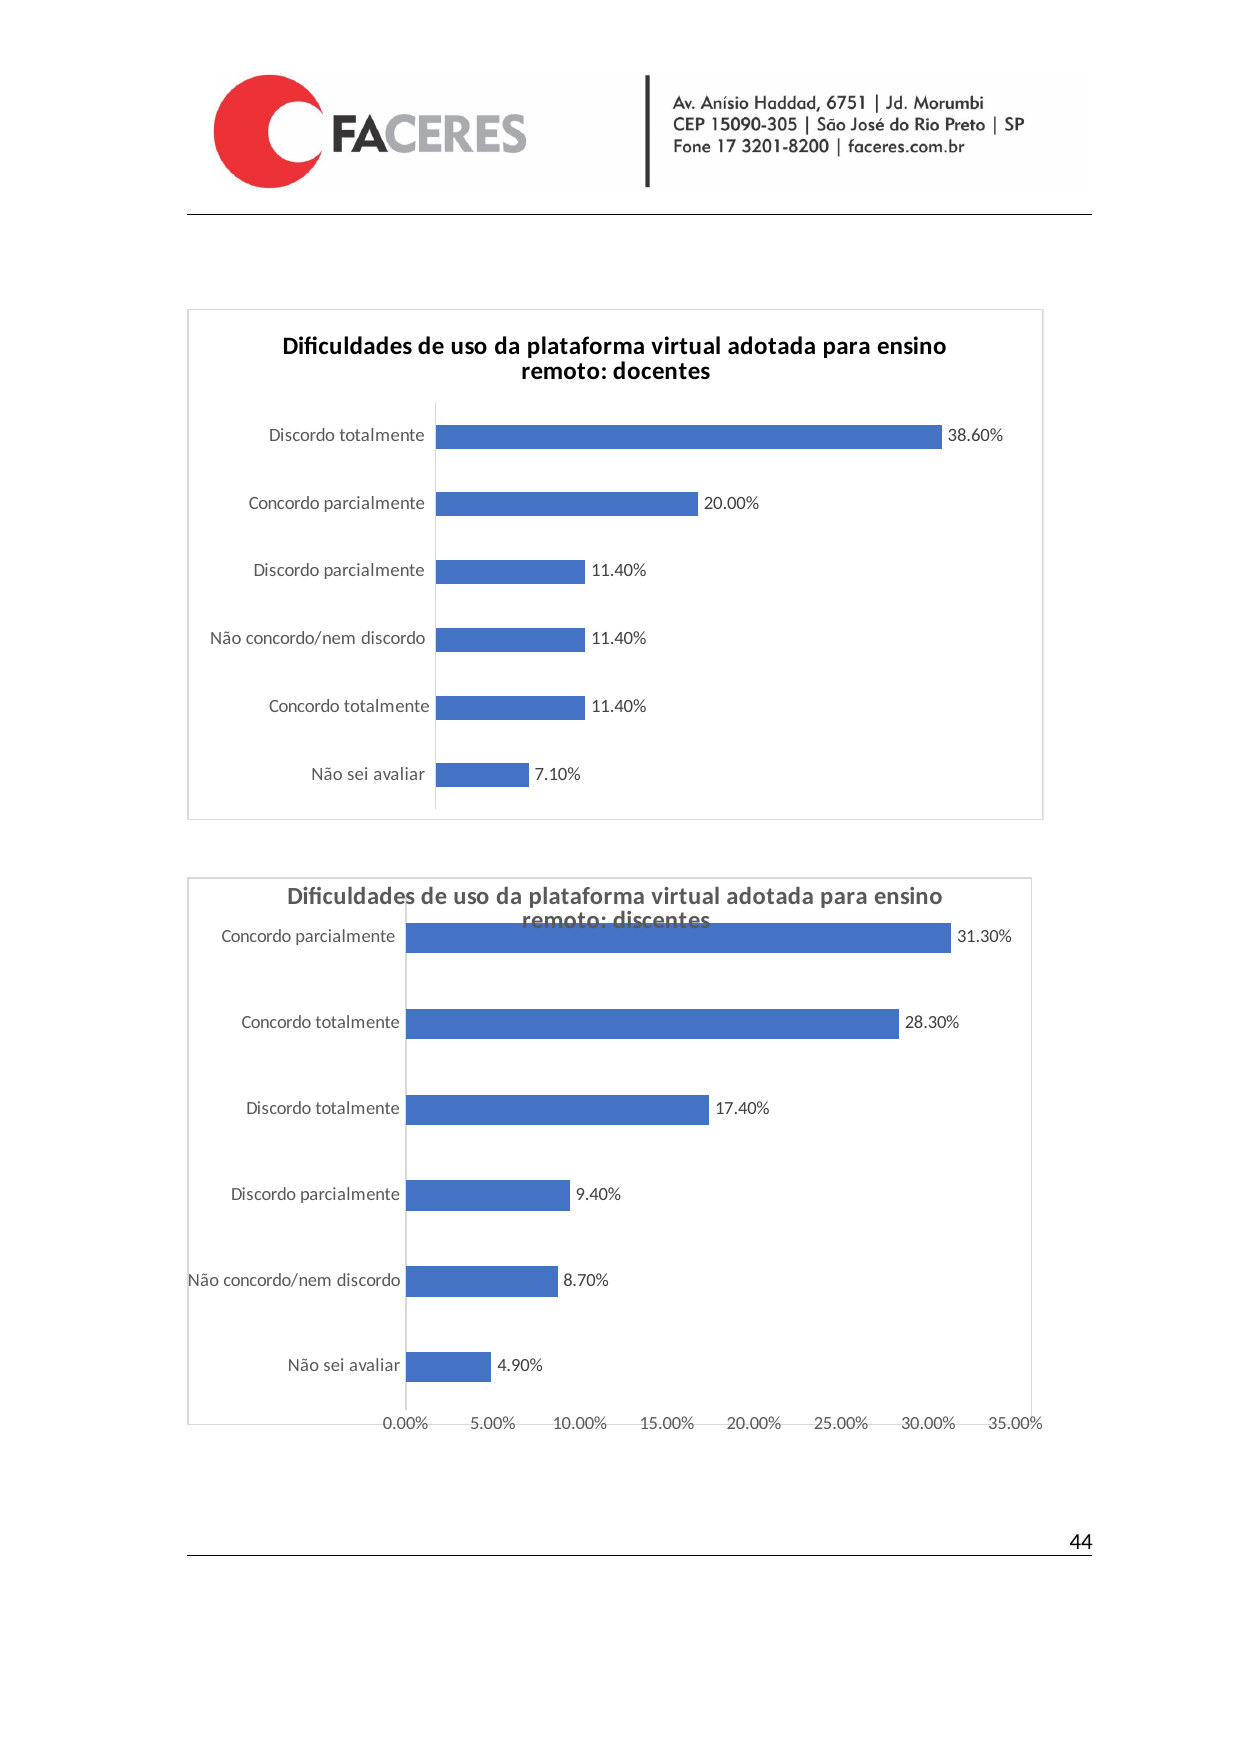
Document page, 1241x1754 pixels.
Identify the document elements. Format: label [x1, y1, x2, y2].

picture [212, 73, 1093, 189]
